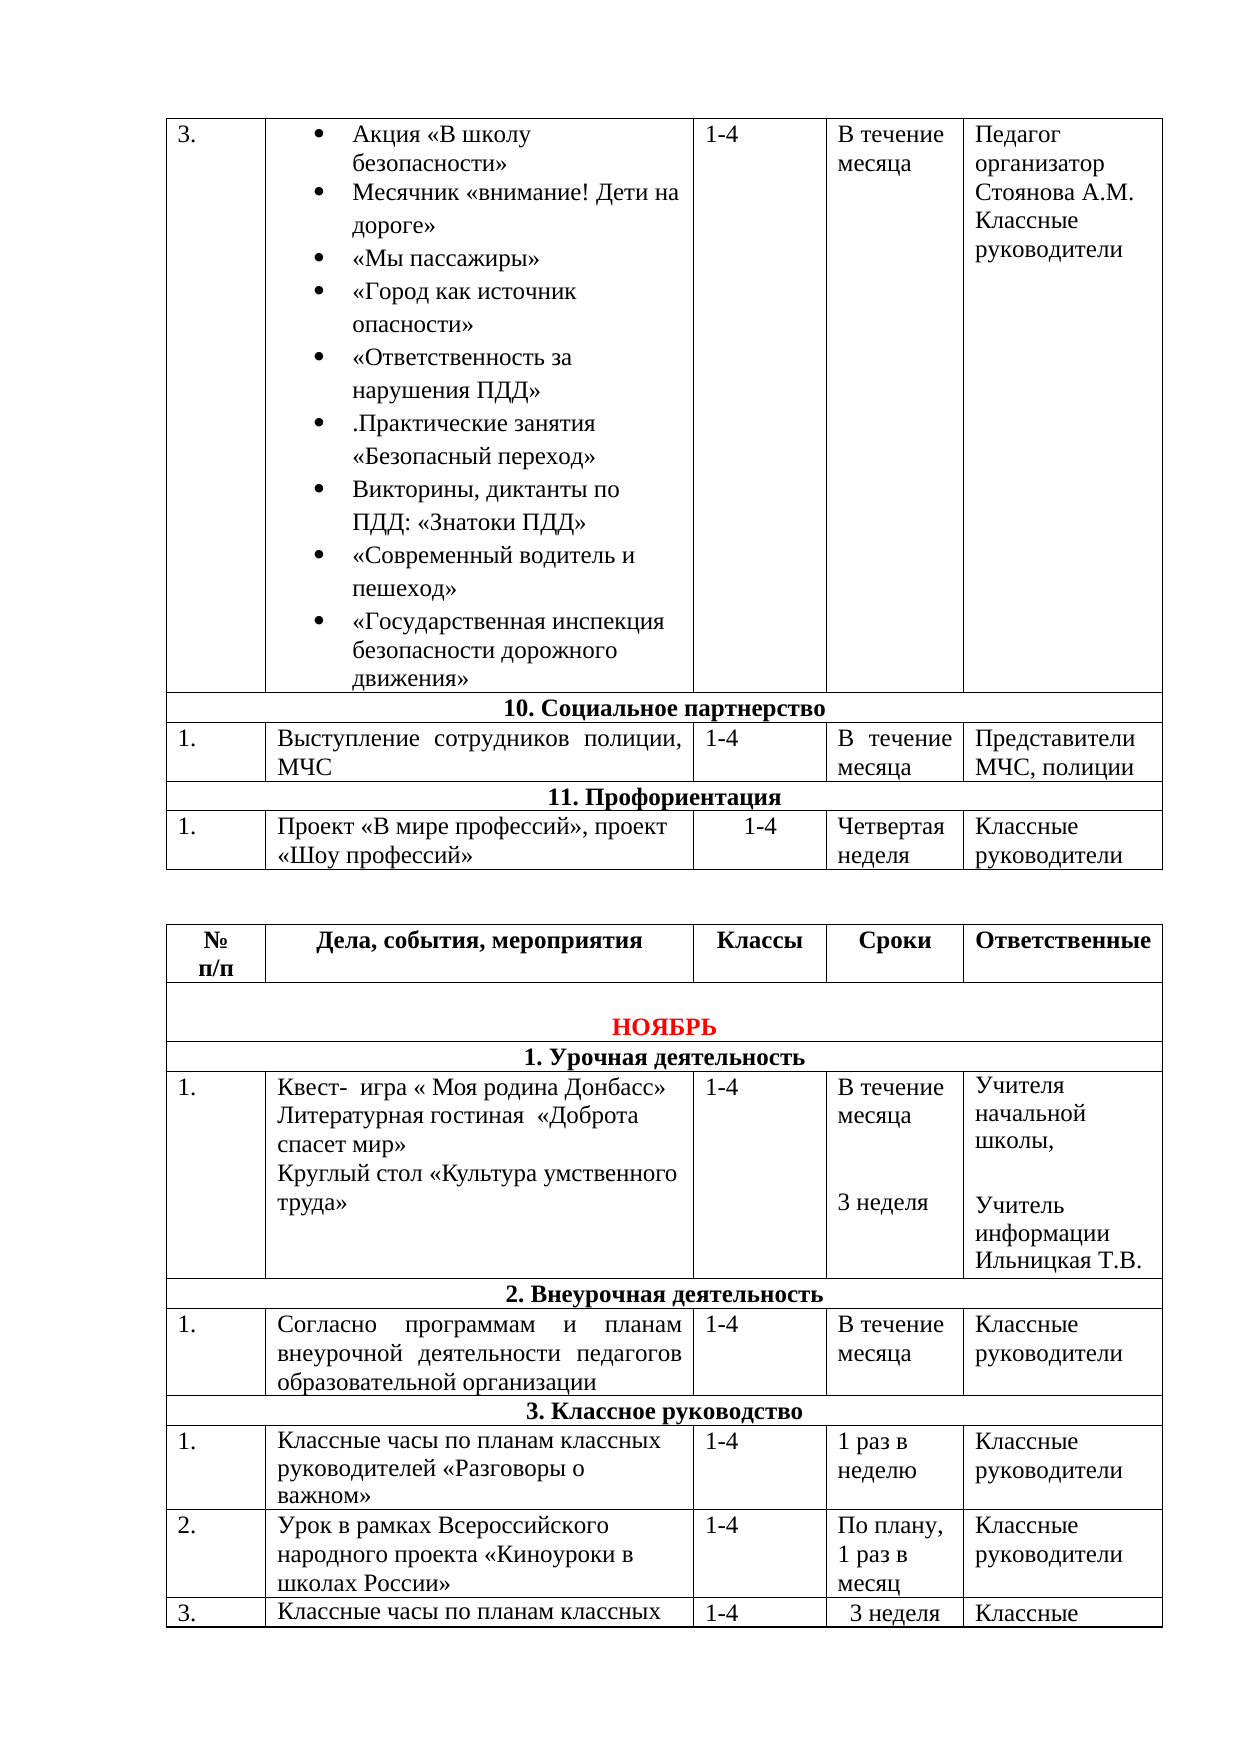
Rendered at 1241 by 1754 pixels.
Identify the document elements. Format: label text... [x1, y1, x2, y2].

table_cell 1-4 [694, 1510, 826, 1597]
table_cell Классные руководители [964, 811, 1162, 869]
table_cell Классные руководители [964, 1510, 1162, 1597]
table_cell В течение месяца 3 неделя [827, 1072, 963, 1278]
table_cell 3. [167, 119, 265, 692]
table_cell В течение месяца [827, 1309, 963, 1395]
table_cell 1-4 [694, 1598, 826, 1626]
table_cell В течение месяца [827, 723, 963, 781]
table_cell 1-4 [694, 119, 826, 692]
table_cell 2. [167, 1510, 265, 1597]
table_header Классы [694, 925, 826, 982]
table_cell Проект «В мире профессий», проект «Шоу профессий» [266, 811, 693, 869]
table_cell Согласно программам и планам внеурочной деятельности педагогов образовательной организации [266, 1309, 693, 1395]
table_cell Акция «В школу безопасности» Месячник «внимание! Дети на дороге» «Мы пассажиры» «Город как источник опасности» «Ответственность за нарушения ПДД» .Практические занятия «Безопасный переход» Викторины, диктанты по ПДД: «Знатоки ПДД» «Современный водитель и пешеход» «Государственная инспекция безопасности дорожного движения» [266, 119, 693, 692]
table_cell По плану, 1 раз в месяц [827, 1510, 963, 1597]
table_cell 1-4 [694, 1072, 826, 1278]
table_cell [964, 1598, 1162, 1626]
table_cell 11. Профориентация [167, 782, 1162, 810]
table_cell 10. Социальное партнерство [167, 693, 1162, 722]
table_cell Четвертая неделя [827, 811, 963, 869]
table_cell 1. [167, 1072, 265, 1278]
table_cell Классные часы по планам классных руководителей «Разговоры о важном» [266, 1426, 693, 1509]
table_cell Педагог организатор Стоянова А.М. Классные руководители [964, 119, 1162, 692]
table_cell 2. Внеурочная деятельность [167, 1279, 1162, 1308]
table_cell Классные руководители [964, 1309, 1162, 1395]
table_header Сроки [827, 925, 963, 982]
table_cell 1 раз в неделю [827, 1426, 963, 1509]
table_cell 3. [167, 1598, 265, 1626]
table_cell Представители МЧС, полиции [964, 723, 1162, 781]
table_cell Классные руководители [964, 1426, 1162, 1509]
table_cell 3. Классное руководство [167, 1396, 1162, 1425]
table_cell 1. Урочная деятельность [167, 1042, 1162, 1071]
table_cell 1-4 [694, 811, 826, 869]
table_cell 3 неделя [827, 1598, 963, 1626]
table_header Ответственные [964, 925, 1162, 982]
table_cell 1. [167, 723, 265, 781]
table_header № п/п [167, 925, 265, 982]
table_cell НОЯБРЬ [167, 983, 1162, 1041]
table_cell 1. [167, 811, 265, 869]
table_cell Урок в рамках Всероссийского народного проекта «Киноуроки в школах России» [266, 1510, 693, 1597]
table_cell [266, 1598, 693, 1626]
table_cell 1-4 [694, 1426, 826, 1509]
table_cell Учителя начальной школы, Учитель информации Ильницкая Т.В. [964, 1072, 1162, 1278]
table_header Дела, события, мероприятия [266, 925, 693, 982]
table_cell Квест- игра « Моя родина Донбасс» Литературная гостиная «Доброта спасет мир» Круглый стол «Культура умственного труда» [266, 1072, 693, 1278]
table_cell 1. [167, 1426, 265, 1509]
table_cell 1. [167, 1309, 265, 1395]
table_cell Выступление сотрудников полиции, МЧС [266, 723, 693, 781]
table_cell 1-4 [694, 723, 826, 781]
table_cell В течение месяца [827, 119, 963, 692]
table_cell 1-4 [694, 1309, 826, 1395]
